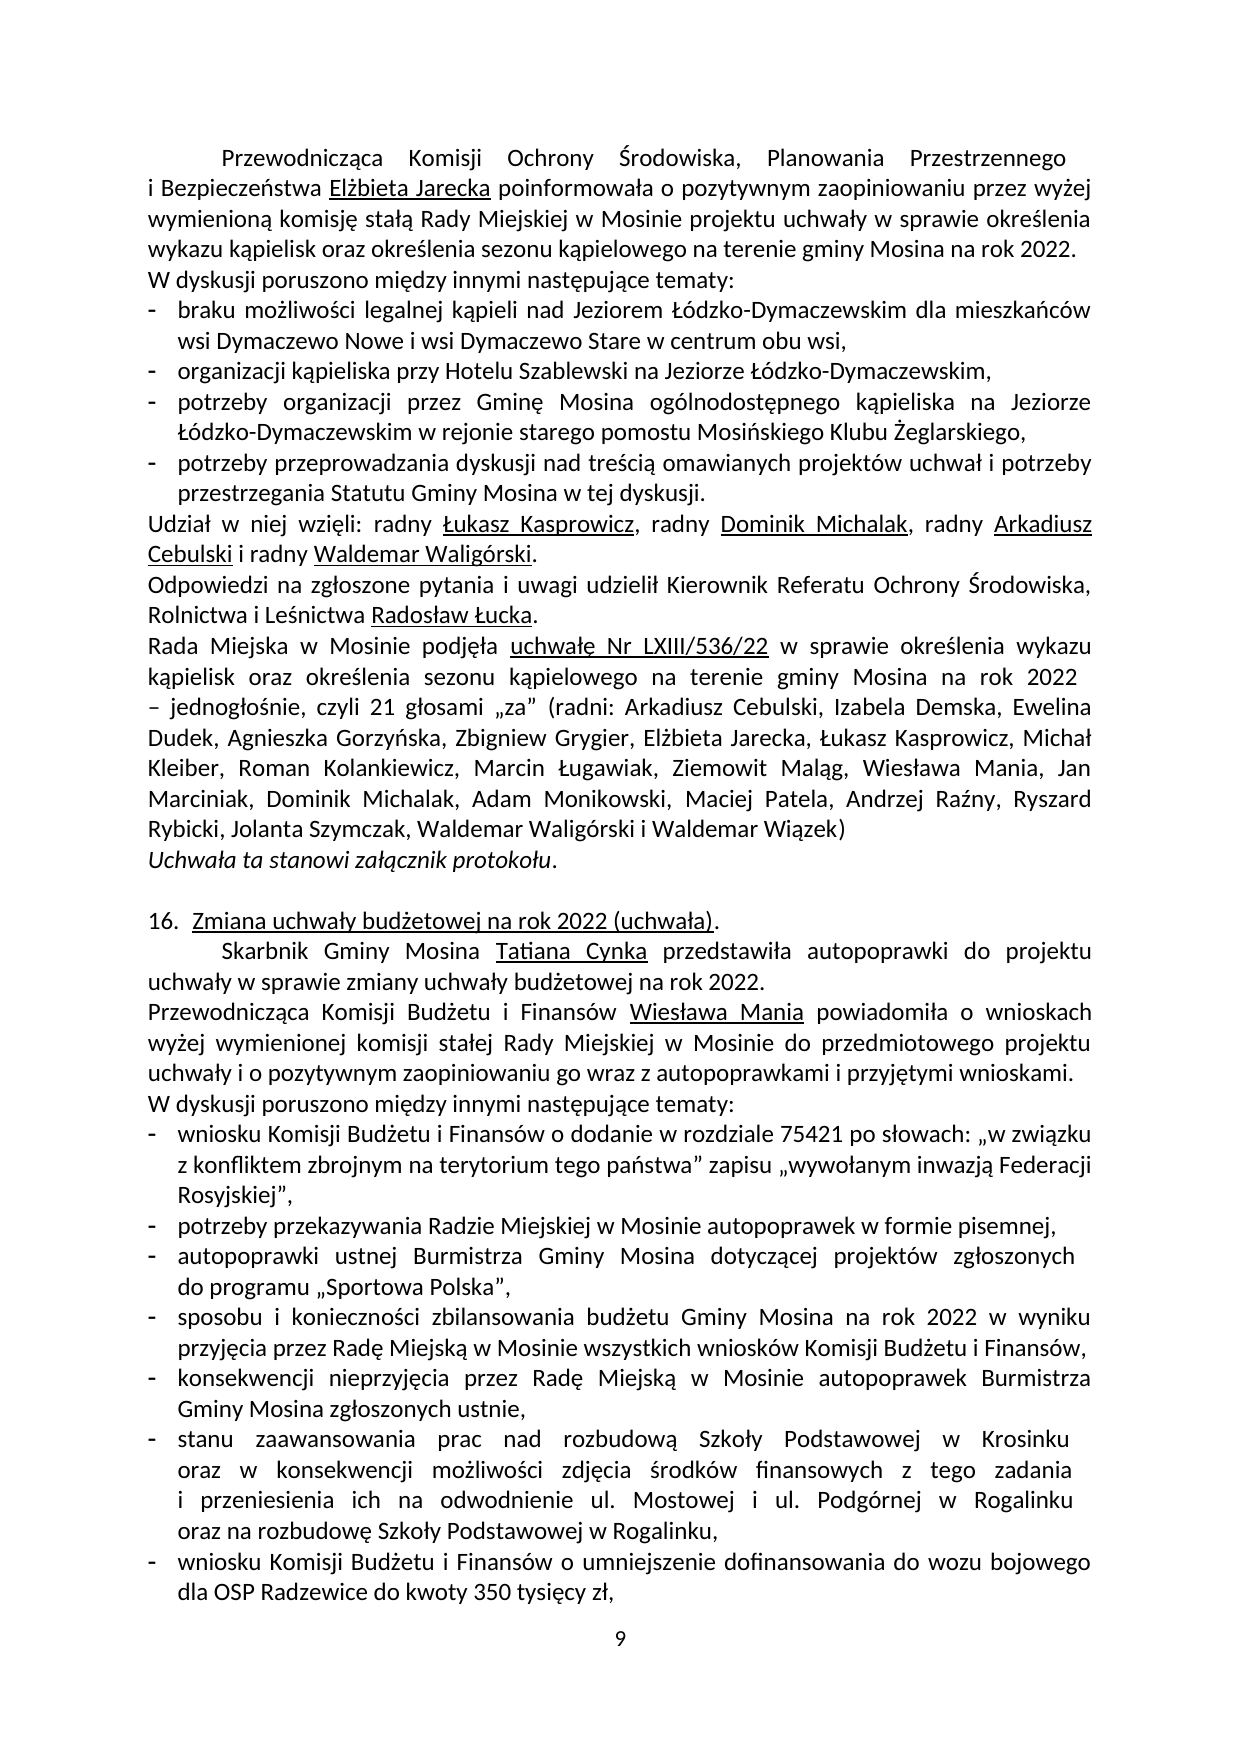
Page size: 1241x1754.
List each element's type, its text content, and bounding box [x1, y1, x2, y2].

text Przewodnicząca Komisji Budżetu i Finansów Wiesława Mania powiadomiła o wnioskach wyżej wymienionej komisji stałej Rady Miejskiej w Mosinie do przedmiotowego projektu uchwały i o pozytywnym zaopiniowaniu go wraz z autopoprawkami i przyjętymi wnioskami. [148, 996, 1092, 1088]
list wniosku Komisji Budżetu i Finansów o umniejszenie dofinansowania do wozu bojowego dla OSP Radzewice do kwoty 350 tysięcy zł, [148, 1546, 1092, 1607]
list potrzeby przekazywania Radzie Miejskiej w Mosinie autopoprawek w formie pisemnej, [148, 1210, 1092, 1241]
text Uchwała ta stanowi załącznik protokołu. [148, 844, 1092, 874]
list sposobu i konieczności zbilansowania budżetu Gminy Mosina na rok 2022 w wyniku przyjęcia przez Radę Miejską w Mosinie wszystkich wniosków Komisji Budżetu i Finansów, [148, 1302, 1092, 1363]
list autopoprawki ustnej Burmistrza Gminy Mosina dotyczącej projektów zgłoszonych do programu „Sportowa Polska”, [148, 1241, 1092, 1302]
list potrzeby przeprowadzania dyskusji nad treścią omawianych projektów uchwał i potrzeby przestrzegania Statutu Gminy Mosina w tej dyskusji. [148, 447, 1092, 508]
text W dyskusji poruszono między innymi następujące tematy: [148, 264, 1092, 294]
text Rada Miejska w Mosinie podjęła uchwałę Nr LXIII/536/22 w sprawie określenia wykazu kąpielisk oraz określenia sezonu kąpielowego na terenie gminy Mosina na rok 2022 – jednogłośnie, czyli 21 głosami „za” (radni: Arkadiusz Cebulski, Izabela Demska, Ewelina Dudek, Agnieszka Gorzyńska, Zbigniew Grygier, Elżbieta Jarecka, Łukasz Kasprowicz, Michał Kleiber, Roman Kolankiewicz, Marcin Ługawiak, Ziemowit Maląg, Wiesława Mania, Jan Marciniak, Dominik Michalak, Adam Monikowski, Maciej Patela, Andrzej Raźny, Ryszard Rybicki, Jolanta Szymczak, Waldemar Waligórski i Waldemar Wiązek) [148, 630, 1092, 844]
list Zmiana uchwały budżetowej na rok 2022 (uchwała). [148, 905, 1092, 935]
list organizacji kąpieliska przy Hotelu Szablewski na Jeziorze Łódzko-Dymaczewskim, [148, 355, 1092, 386]
list braku możliwości legalnej kąpieli nad Jeziorem Łódzko-Dymaczewskim dla mieszkańców wsi Dymaczewo Nowe i wsi Dymaczewo Stare w centrum obu wsi, [148, 294, 1092, 355]
text Przewodnicząca Komisji Ochrony Środowiska, Planowania Przestrzennego i Bezpieczeństwa Elżbieta Jarecka poinformowała o pozytywnym zaopiniowaniu przez wyżej wymienioną komisję stałą Rady Miejskiej w Mosinie projektu uchwały w sprawie określenia wykazu kąpielisk oraz określenia sezonu kąpielowego na terenie gminy Mosina na rok 2022. [148, 142, 1092, 264]
list konsekwencji nieprzyjęcia przez Radę Miejską w Mosinie autopoprawek Burmistrza Gminy Mosina zgłoszonych ustnie, [148, 1363, 1092, 1424]
text Skarbnik Gminy Mosina Tatiana Cynka przedstawiła autopoprawki do projektu uchwały w sprawie zmiany uchwały budżetowej na rok 2022. [148, 935, 1092, 996]
text W dyskusji poruszono między innymi następujące tematy: [148, 1088, 1092, 1118]
text Odpowiedzi na zgłoszone pytania i uwagi udzielił Kierownik Referatu Ochrony Środowiska, Rolnictwa i Leśnictwa Radosław Łucka. [148, 569, 1092, 630]
list potrzeby organizacji przez Gminę Mosina ogólnodostępnego kąpieliska na Jeziorze Łódzko-Dymaczewskim w rejonie starego pomostu Mosińskiego Klubu Żeglarskiego, [148, 386, 1092, 447]
text Udział w niej wzięli: radny Łukasz Kasprowicz, radny Dominik Michalak, radny Arkadiusz Cebulski i radny Waldemar Waligórski. [148, 508, 1092, 569]
list wniosku Komisji Budżetu i Finansów o dodanie w rozdziale 75421 po słowach: „w związku z konfliktem zbrojnym na terytorium tego państwa” zapisu „wywołanym inwazją Federacji Rosyjskiej”, [148, 1118, 1092, 1210]
list stanu zaawansowania prac nad rozbudową Szkoły Podstawowej w Krosinku oraz w konsekwencji możliwości zdjęcia środków finansowych z tego zadania i przeniesienia ich na odwodnienie ul. Mostowej i ul. Podgórnej w Rogalinku oraz na rozbudowę Szkoły Podstawowej w Rogalinku, [148, 1424, 1092, 1546]
